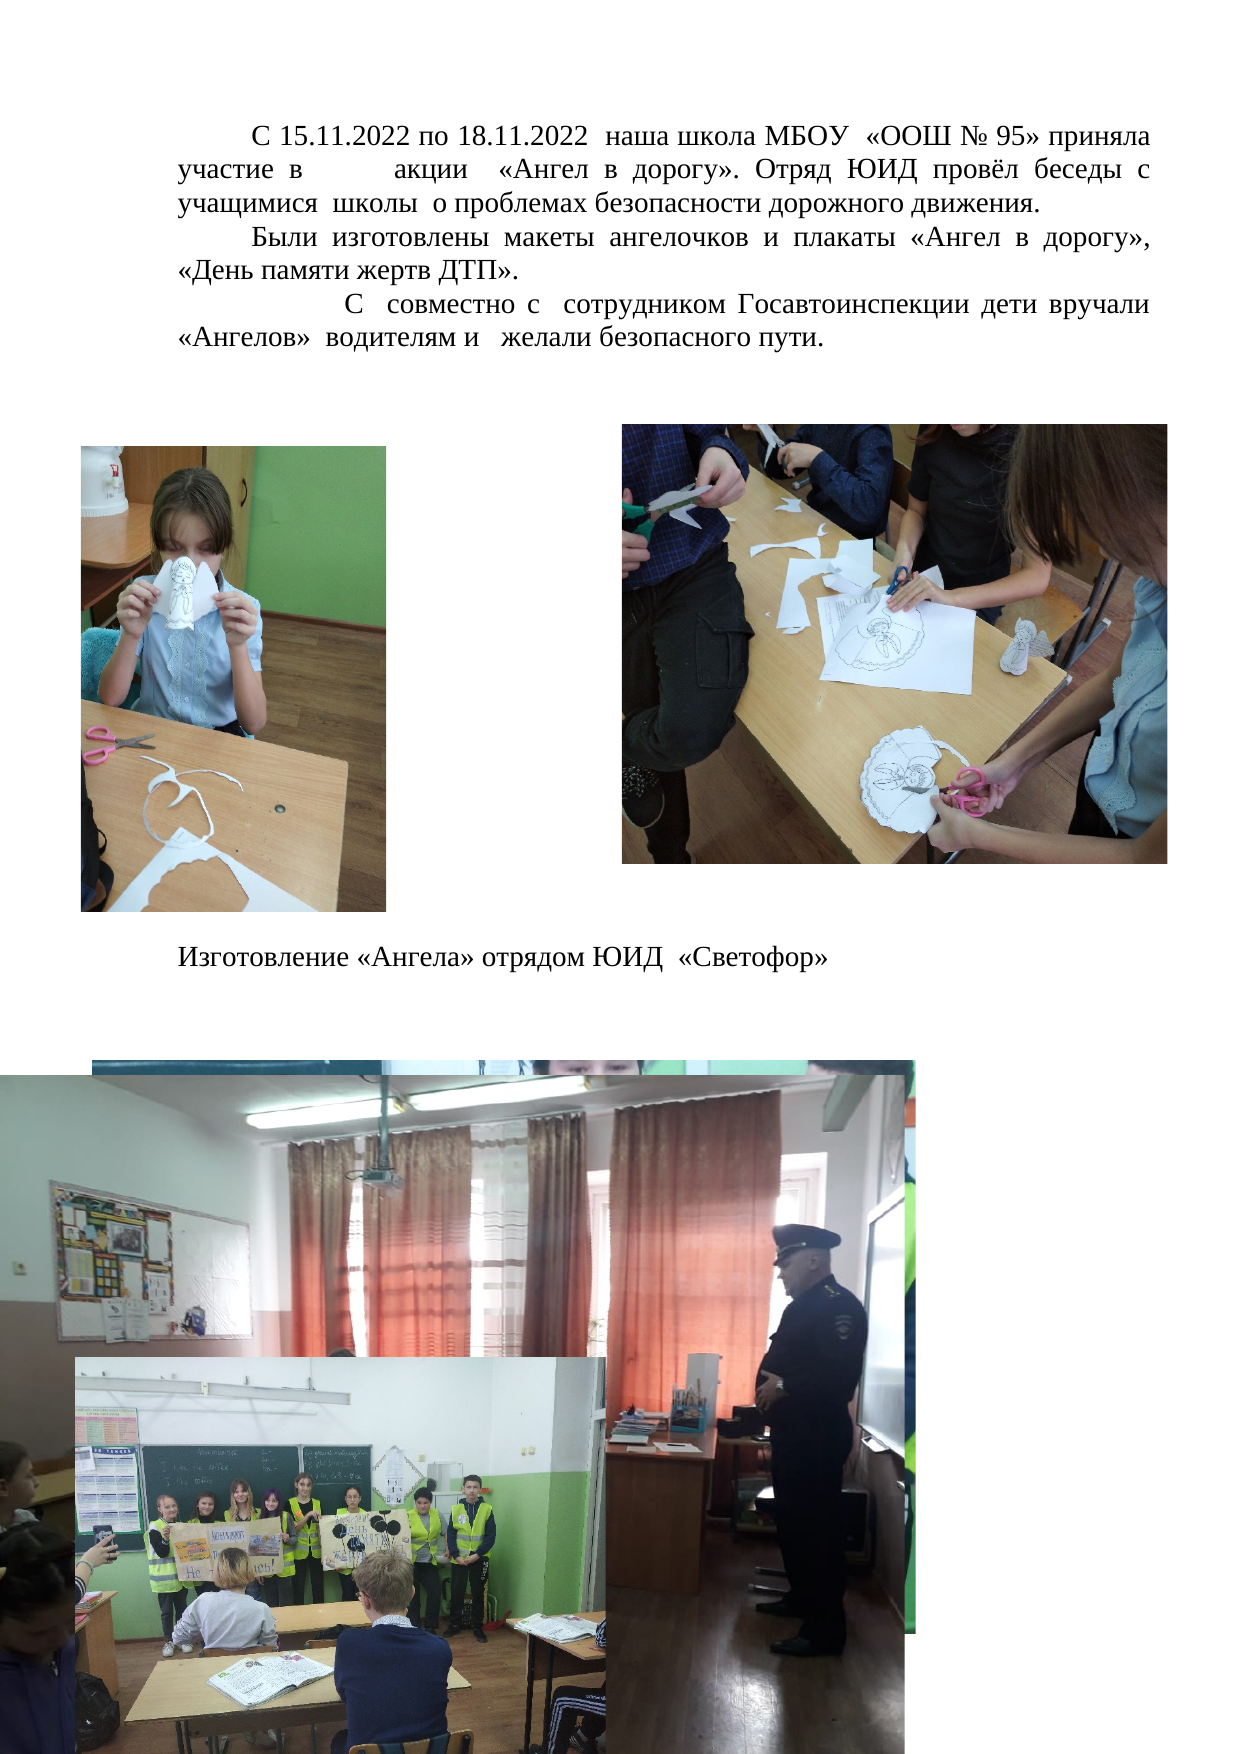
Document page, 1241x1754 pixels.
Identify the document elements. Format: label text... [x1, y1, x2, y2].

text Были изготовлены макеты ангелочков и плакаты «Ангел в дорогу», «День памяти жертв ДТП». [177, 219, 1152, 286]
text С совместно с сотрудником Госавтоинспекции дети вручали «Ангелов» водителям и желали безопасного пути. [177, 286, 1152, 353]
text Изготовление «Ангела» отрядом ЮИД «Светофор» [177, 939, 1152, 972]
picture [0, 1060, 916, 1754]
text С 15.11.2022 по 18.11.2022 наша школа МБОУ «ООШ № 95» приняла участие в акции «Ангел в дорогу». Отряд ЮИД провёл беседы с учащимися школы о проблемах безопасности дорожного движения. [177, 118, 1152, 219]
picture [620, 424, 1167, 860]
